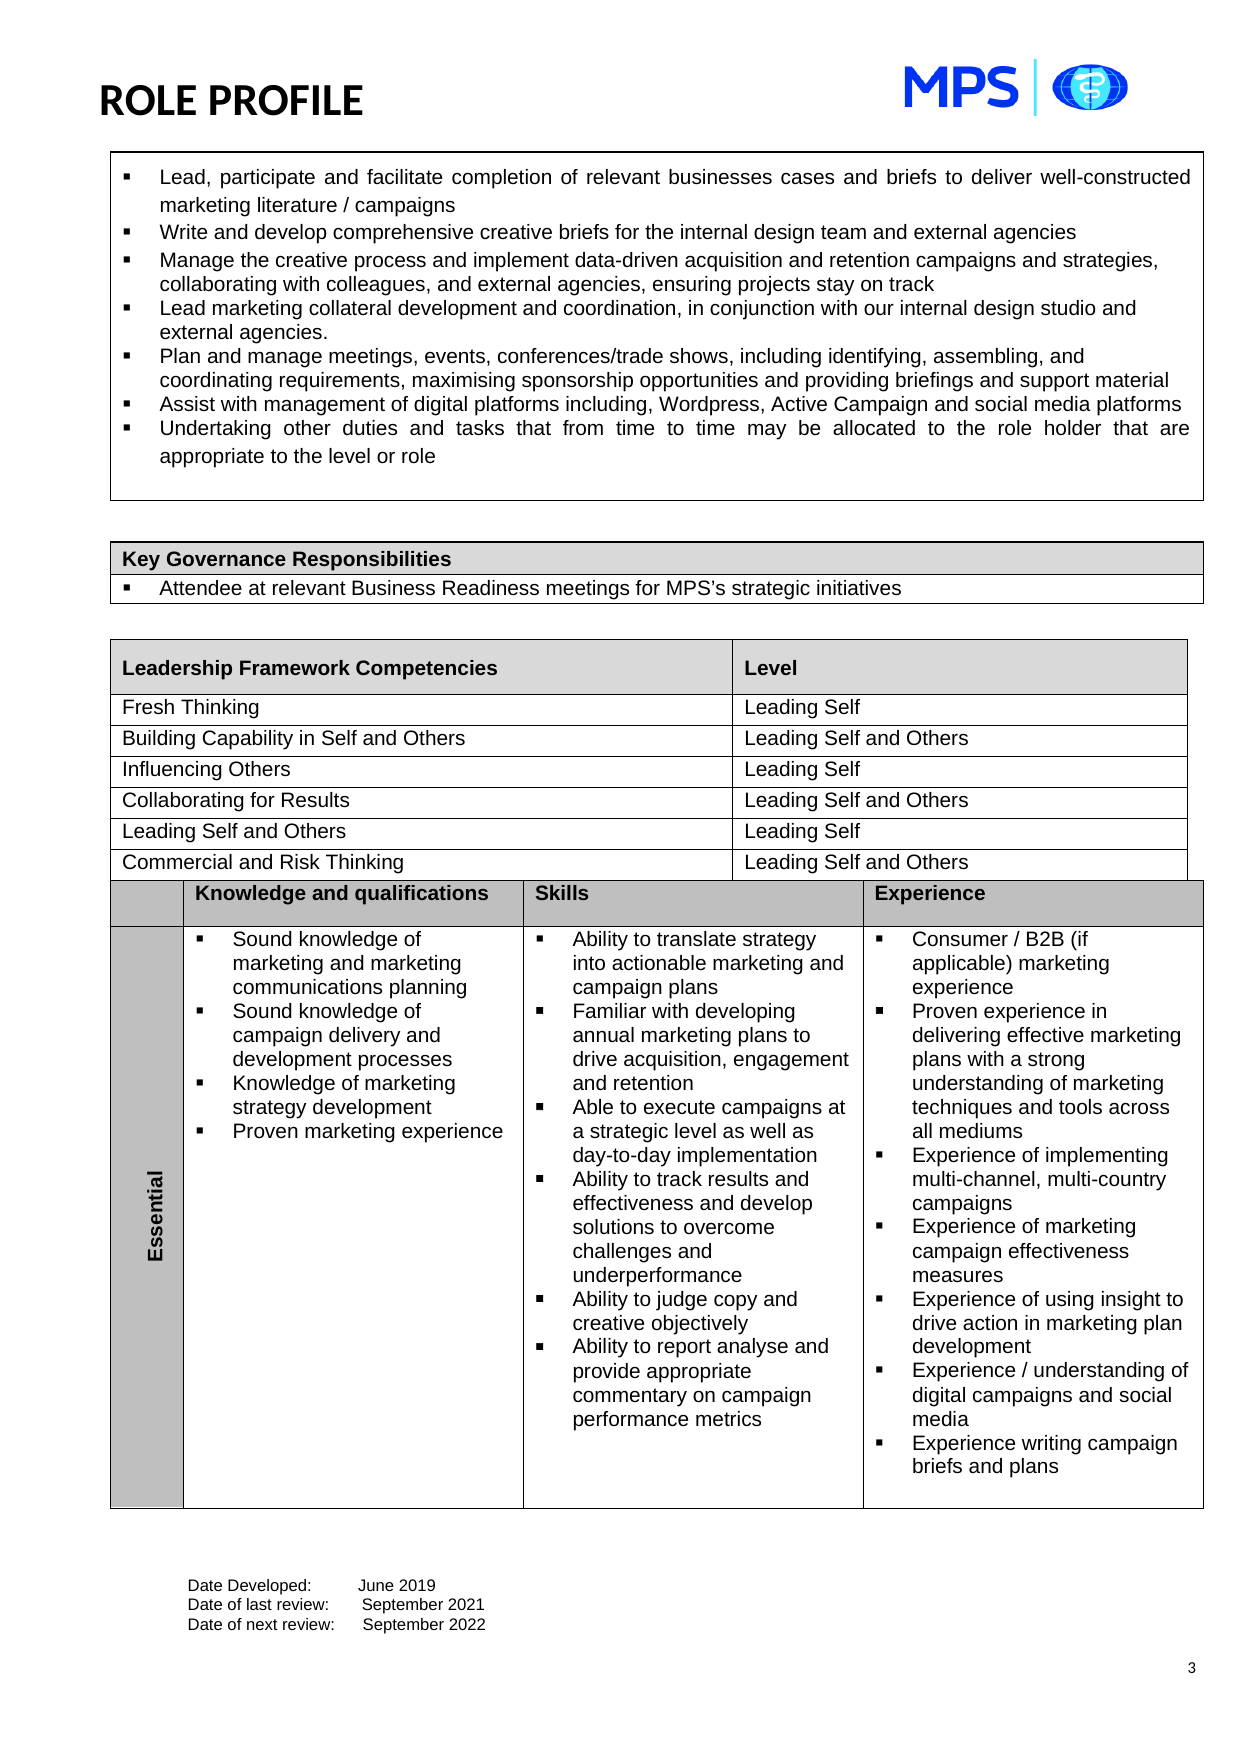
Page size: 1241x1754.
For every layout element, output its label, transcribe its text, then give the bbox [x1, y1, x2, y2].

table_cell Knowledge and qualifications [184, 881, 523, 926]
table_header Level [733, 640, 1187, 694]
table_header Key Governance Responsibilities [111, 543, 1203, 574]
table_cell Leading Self [733, 695, 1187, 725]
picture [904, 59, 1128, 116]
table_cell [111, 881, 183, 926]
table_cell Essential [111, 927, 183, 1507]
table_cell Lead, participate and facilitate completion of relevant businesses cases and briefs to deliver well-constructed marketing literature / campaigns Write and develop comprehensive creative briefs for the internal design team and external agencies Manage the creative process and implement data-driven acquisition and retention campaigns and strategies, collaborating with colleagues, and external agencies, ensuring projects stay on track Lead marketing collateral development and coordination, in conjunction with our internal design studio and external agencies. Plan and manage meetings, events, conferences/trade shows, including identifying, assembling, and coordinating requirements, maximising sponsorship opportunities and providing briefings and support material Assist with management of digital platforms including, Wordpress, Active Campaign and social media platforms Undertaking other duties and tasks that from time to time may be allocated to the role holder that are appropriate to the level or role [111, 153, 1203, 500]
table_cell Leading Self and Others [733, 850, 1187, 880]
table_cell Skills [524, 881, 863, 926]
table_cell Fresh Thinking [111, 695, 732, 725]
table_cell Leading Self and Others [733, 726, 1187, 756]
table_cell Consumer / B2B (if applicable) marketing experience Proven experience in delivering effective marketing plans with a strong understanding of marketing techniques and tools across all mediums Experience of implementing multi-channel, multi-country campaigns Experience of marketing campaign effectiveness measures Experience of using insight to drive action in marketing plan development Experience / understanding of digital campaigns and social media Experience writing campaign briefs and plans [864, 927, 1203, 1507]
table_cell Leading Self [733, 819, 1187, 849]
table_cell Sound knowledge of marketing and marketing communications planning Sound knowledge of campaign delivery and development processes Knowledge of marketing strategy development Proven marketing experience [184, 927, 523, 1507]
table_cell Collaborating for Results [111, 788, 732, 818]
table_header Leadership Framework Competencies [111, 640, 732, 694]
table_cell Leading Self [733, 757, 1187, 787]
table_cell Leading Self and Others [111, 819, 732, 849]
table_cell Commercial and Risk Thinking [111, 850, 732, 880]
table_cell Building Capability in Self and Others [111, 726, 732, 756]
table_cell Experience [864, 881, 1203, 926]
table_cell Influencing Others [111, 757, 732, 787]
table_cell Ability to translate strategy into actionable marketing and campaign plans Familiar with developing annual marketing plans to drive acquisition, engagement and retention Able to execute campaigns at a strategic level as well as day-to-day implementation Ability to track results and effectiveness and develop solutions to overcome challenges and underperformance Ability to judge copy and creative objectively Ability to report analyse and provide appropriate commentary on campaign performance metrics [524, 927, 863, 1507]
table_cell Attendee at relevant Business Readiness meetings for MPS’s strategic initiatives [111, 575, 1203, 603]
table_cell Leading Self and Others [733, 788, 1187, 818]
